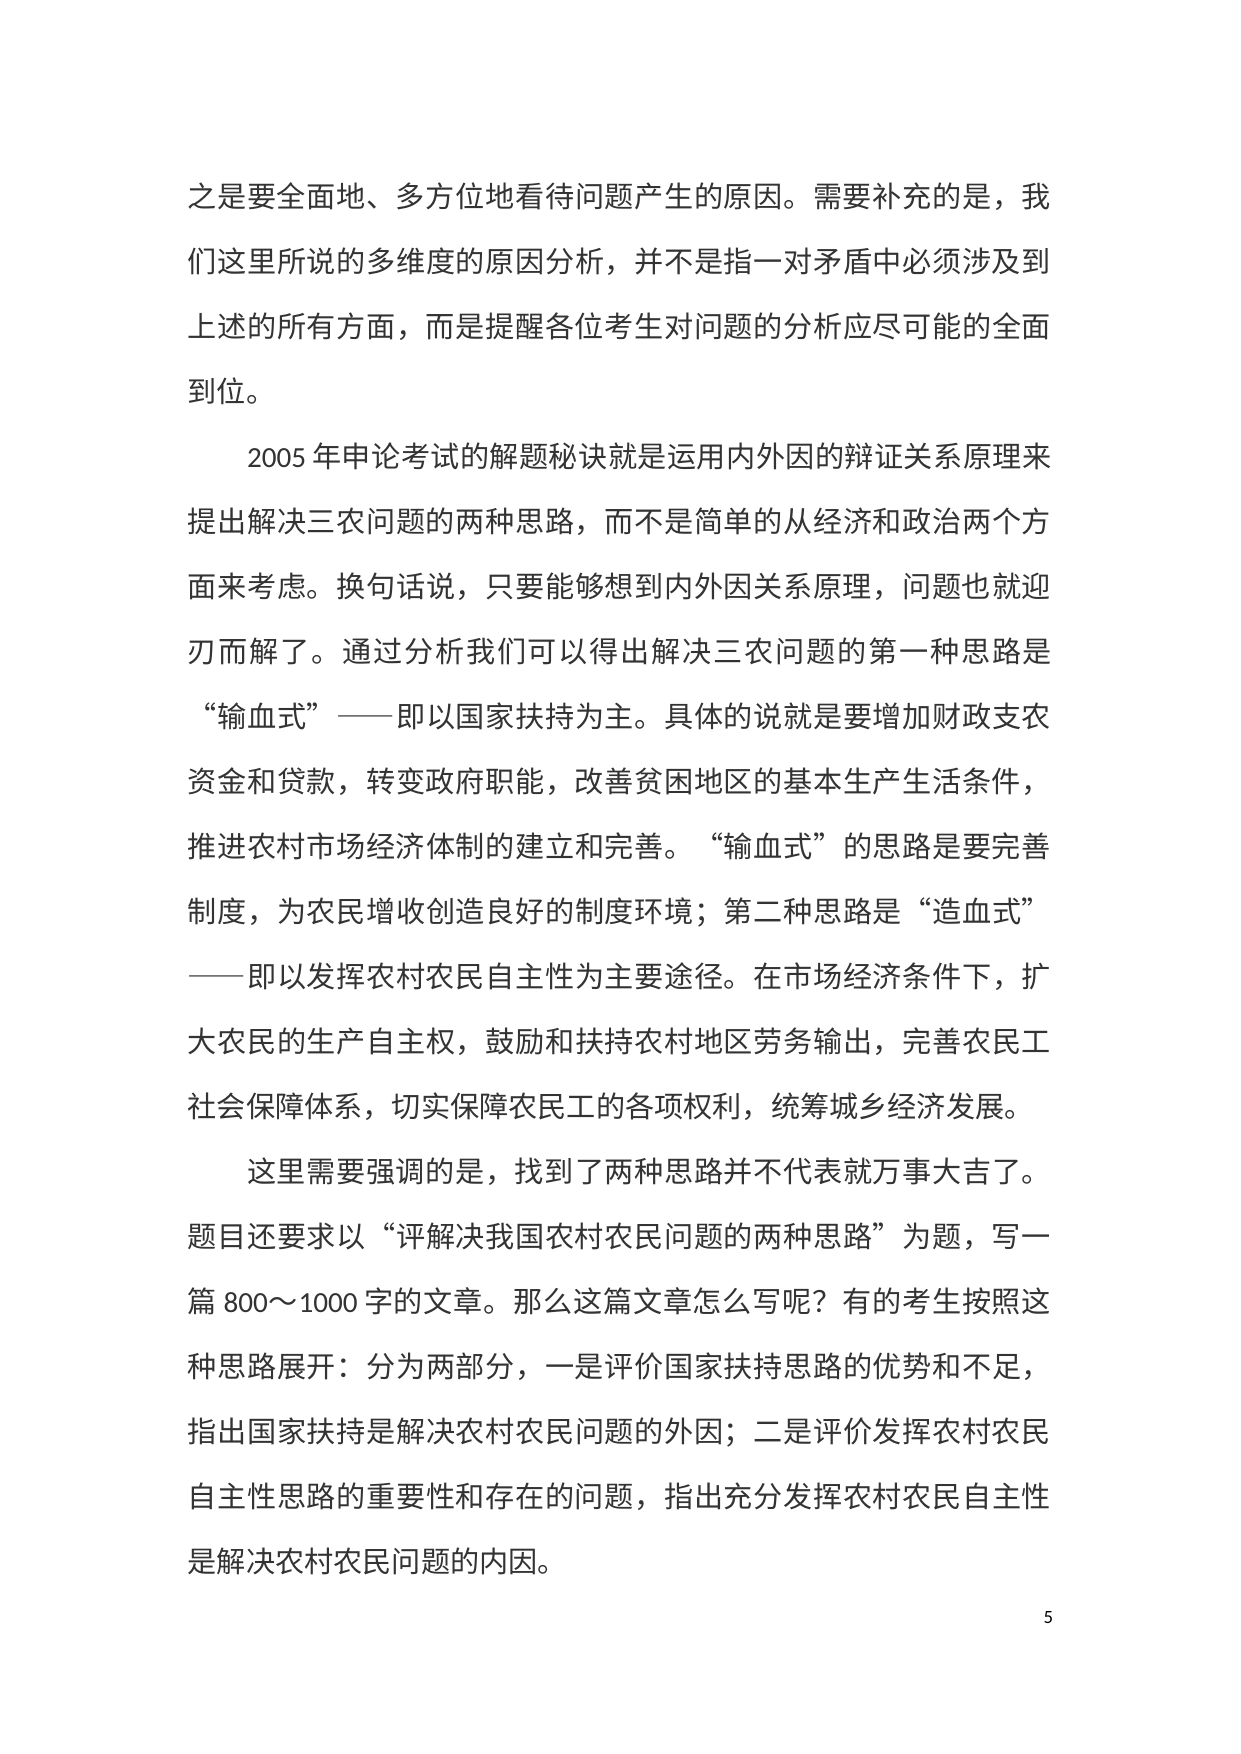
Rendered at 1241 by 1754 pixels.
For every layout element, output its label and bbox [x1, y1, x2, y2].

text [187, 162, 1053, 1592]
